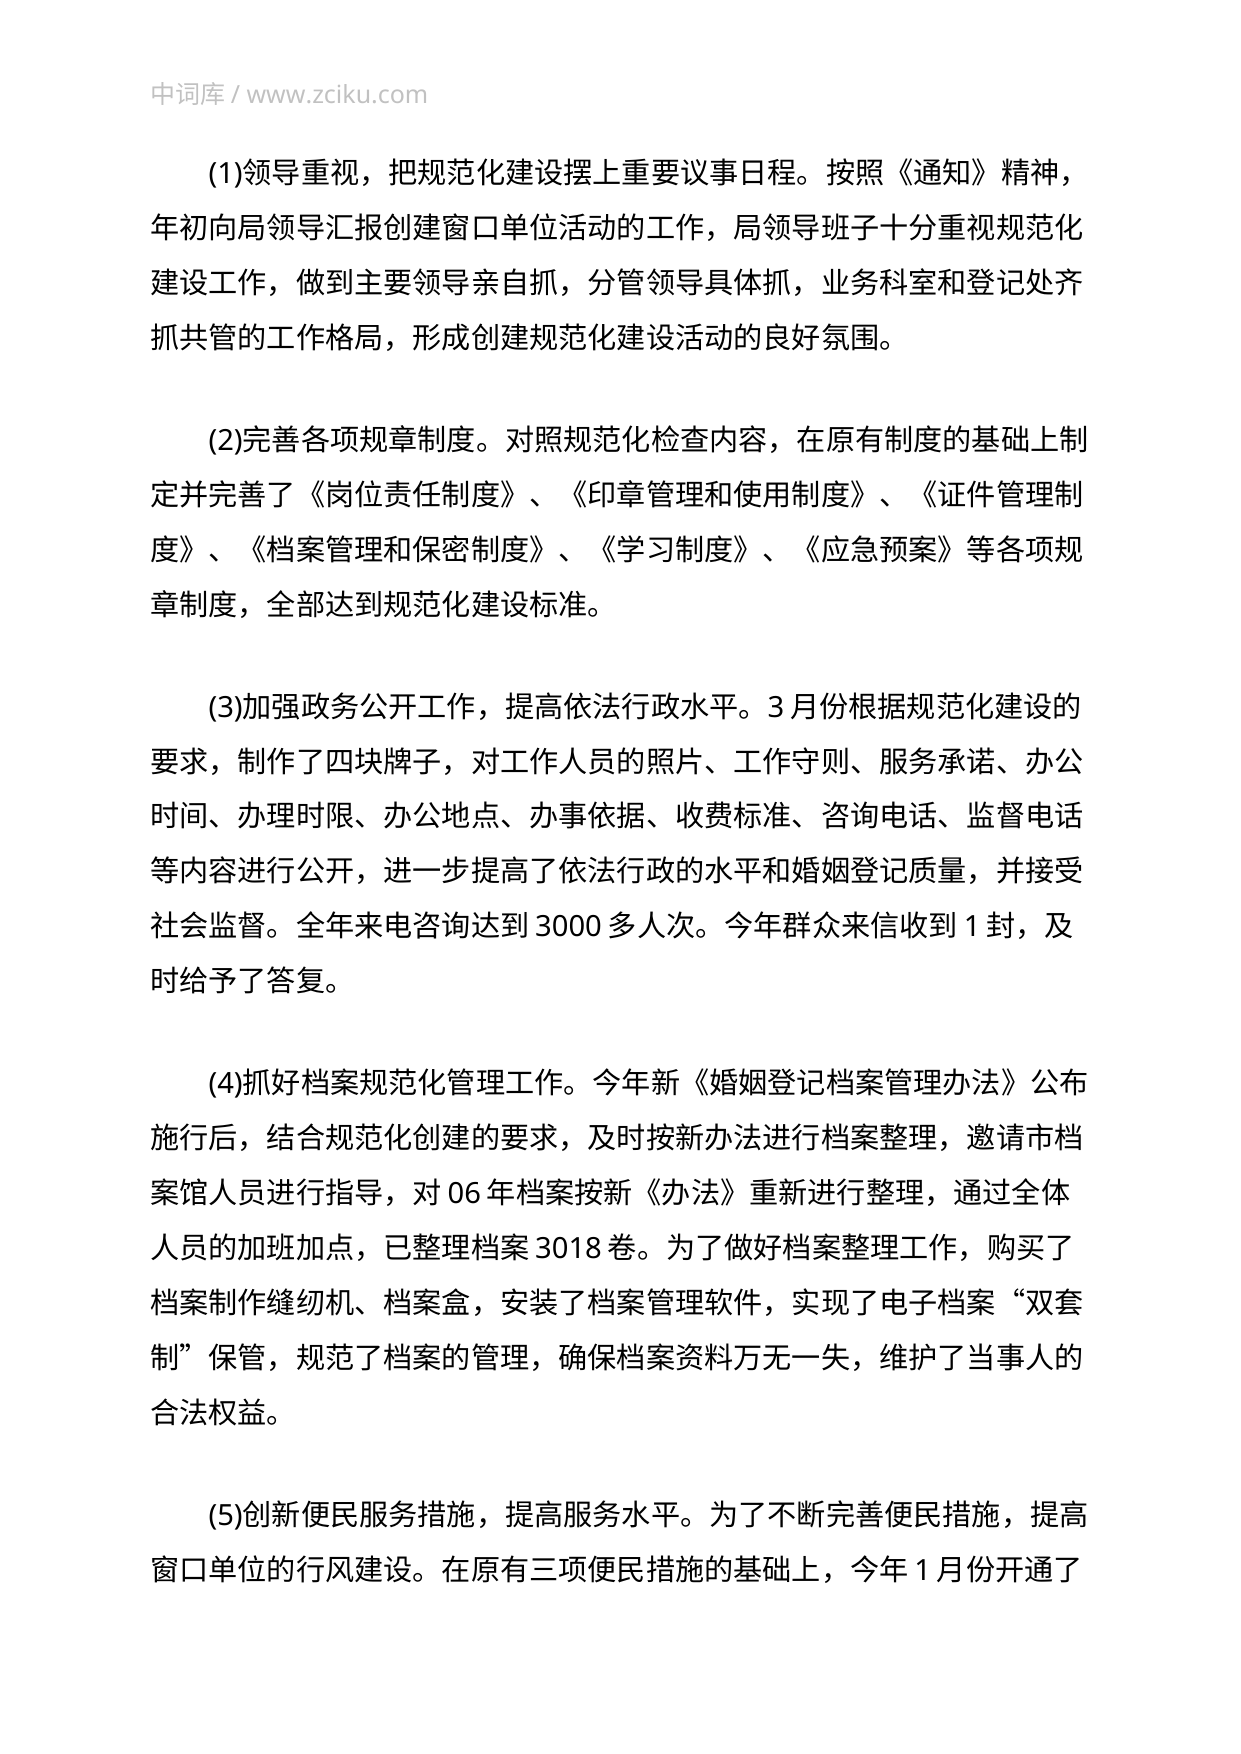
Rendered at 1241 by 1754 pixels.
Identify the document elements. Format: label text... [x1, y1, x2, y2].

text (4)抓好档案规范化管理工作。今年新《婚姻登记档案管理办法》公布施行后，结合规范化创建的要求，及时按新办法进行档案整理，邀请市档案馆人员进行指导，对06年档案按新《办法》重新进行整理，通过全体人员的加班加点，已整理档案3018卷。为了做好档案整理工作，购买了档案制作缝纫机、档案盒，安装了档案管理软件，实现了电子档案“双套制”保管，规范了档案的管理，确保档案资料万无一失，维护了当事人的合法权益。 [150, 1059, 1090, 1432]
text (2)完善各项规章制度。对照规范化检查内容，在原有制度的基础上制定并完善了《岗位责任制度》、《印章管理和使用制度》、《证件管理制度》、《档案管理和保密制度》、《学习制度》、《应急预案》等各项规章制度，全部达到规范化建设标准。 [150, 417, 1090, 624]
text (3)加强政务公开工作，提高依法行政水平。3月份根据规范化建设的要求，制作了四块牌子，对工作人员的照片、工作守则、服务承诺、办公时间、办理时限、办公地点、办事依据、收费标准、咨询电话、监督电话等内容进行公开，进一步提高了依法行政的水平和婚姻登记质量，并接受社会监督。全年来电咨询达到3000多人次。今年群众来信收到1封，及时给予了答复。 [150, 683, 1090, 1000]
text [150, 1491, 1090, 1588]
text (1)领导重视，把规范化建设摆上重要议事日程。按照《通知》精神，年初向局领导汇报创建窗口单位活动的工作，局领导班子十分重视规范化建设工作，做到主要领导亲自抓，分管领导具体抓，业务科室和登记处齐抓共管的工作格局，形成创建规范化建设活动的良好氛围。 [150, 150, 1090, 357]
